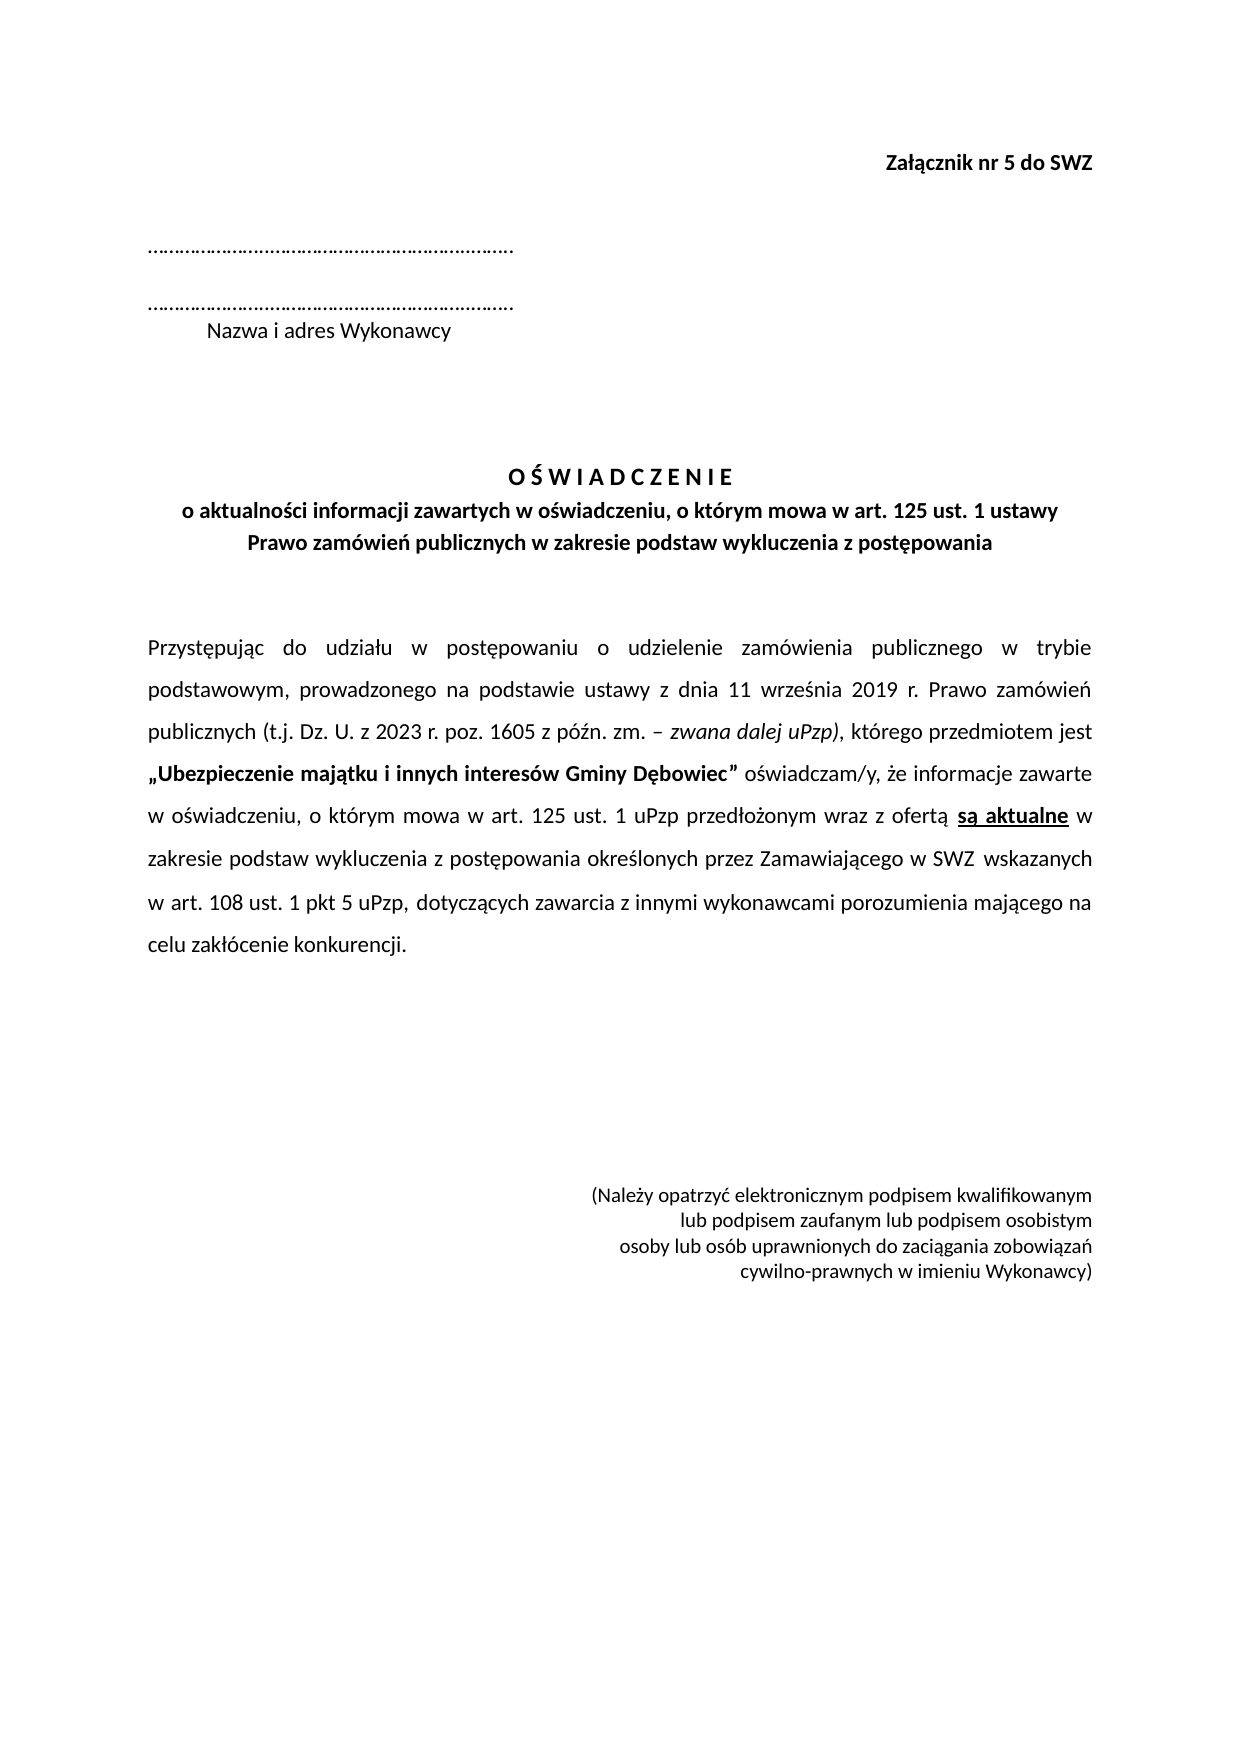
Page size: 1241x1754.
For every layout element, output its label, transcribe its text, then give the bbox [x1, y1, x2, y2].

text cywilno-prawnych w imieniu Wykonawcy) [148, 1258, 1093, 1284]
text osoby lub osób uprawnionych do zaciągania zobowiązań [148, 1233, 1093, 1258]
text …………………..………………………………..…….. [148, 288, 1093, 316]
text Prawo zamówień publicznych w zakresie podstaw wykluczenia z postępowania [148, 528, 1093, 556]
text Przystępując do udziału w postępowaniu o udzielenie zamówienia publicznego w trybie podstawowym, prowadzonego na podstawie ustawy z dnia 11 września 2019 r. Prawo zamówień publicznych (t.j. Dz. U. z 2023 r. poz. 1605 z późn. zm. – zwana dalej uPzp), którego przedmiotem jest „Ubezpieczenie majątku i innych interesów Gminy Dębowiec” oświadczam/y, że informacje zawarte w oświadczeniu, o którym mowa w art. 125 ust. 1 uPzp przedłożonym wraz z ofertą są aktualne w zakresie podstaw wykluczenia z postępowania określonych przez Zamawiającego w SWZ wskazanych w art. 108 ust. 1 pkt 5 uPzp, dotyczących zawarcia z innymi wykonawcami porozumienia mającego na celu zakłócenie konkurencji. [148, 633, 1093, 958]
text Załącznik nr 5 do SWZ [148, 148, 1093, 176]
text o aktualności informacji zawartych w oświadczeniu, o którym mowa w art. 125 ust. 1 ustawy [148, 496, 1093, 524]
text O Ś W I A D C Z E N I E [148, 461, 1093, 492]
text Nazwa i adres Wykonawcy [148, 316, 1093, 344]
text …………………..………………………………..…….. [148, 232, 1093, 260]
text lub podpisem zaufanym lub podpisem osobistym [148, 1207, 1093, 1233]
text (Należy opatrzyć elektronicznym podpisem kwalifikowanym [148, 1182, 1093, 1207]
